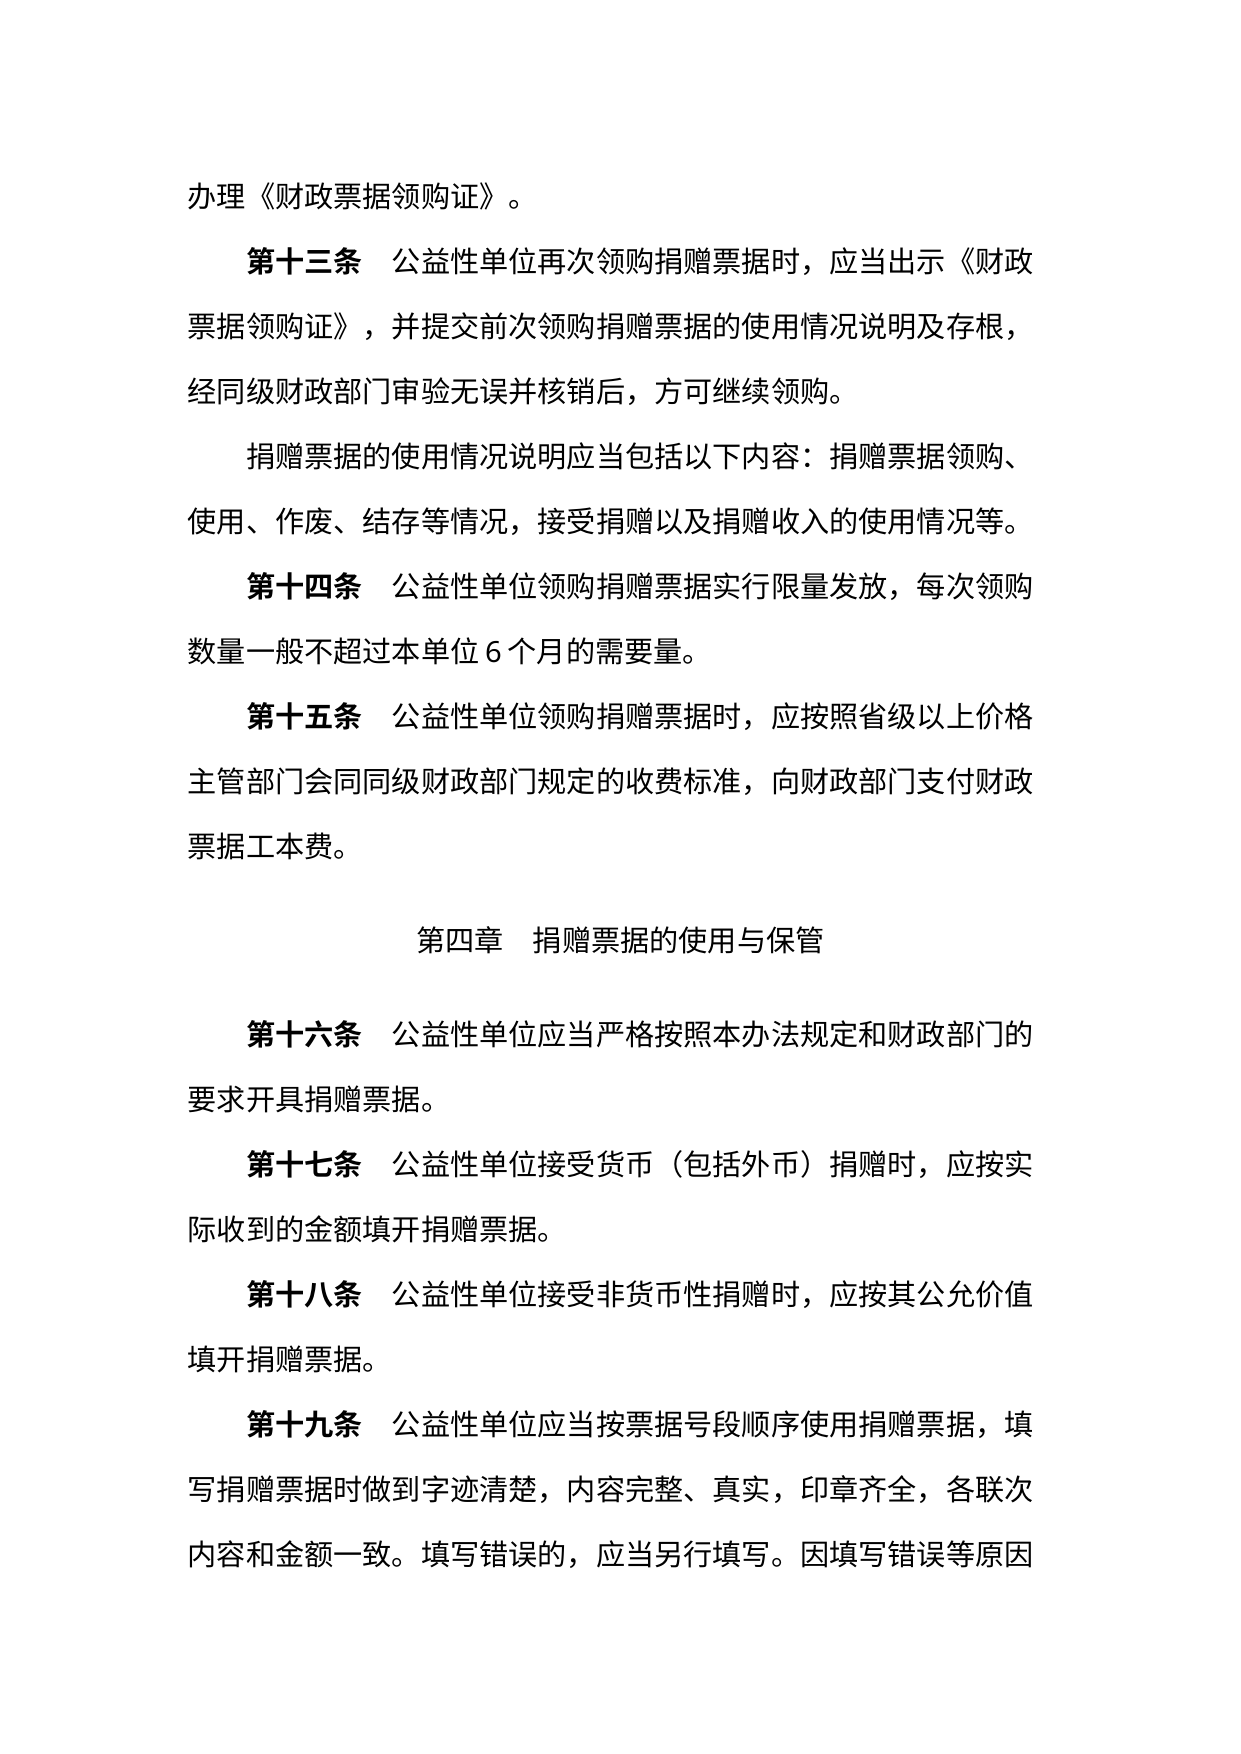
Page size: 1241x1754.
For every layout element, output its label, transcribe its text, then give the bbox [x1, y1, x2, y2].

text 第四章 捐赠票据的使用与保管 [187, 906, 1053, 971]
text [187, 162, 1053, 877]
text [187, 1000, 1053, 1585]
